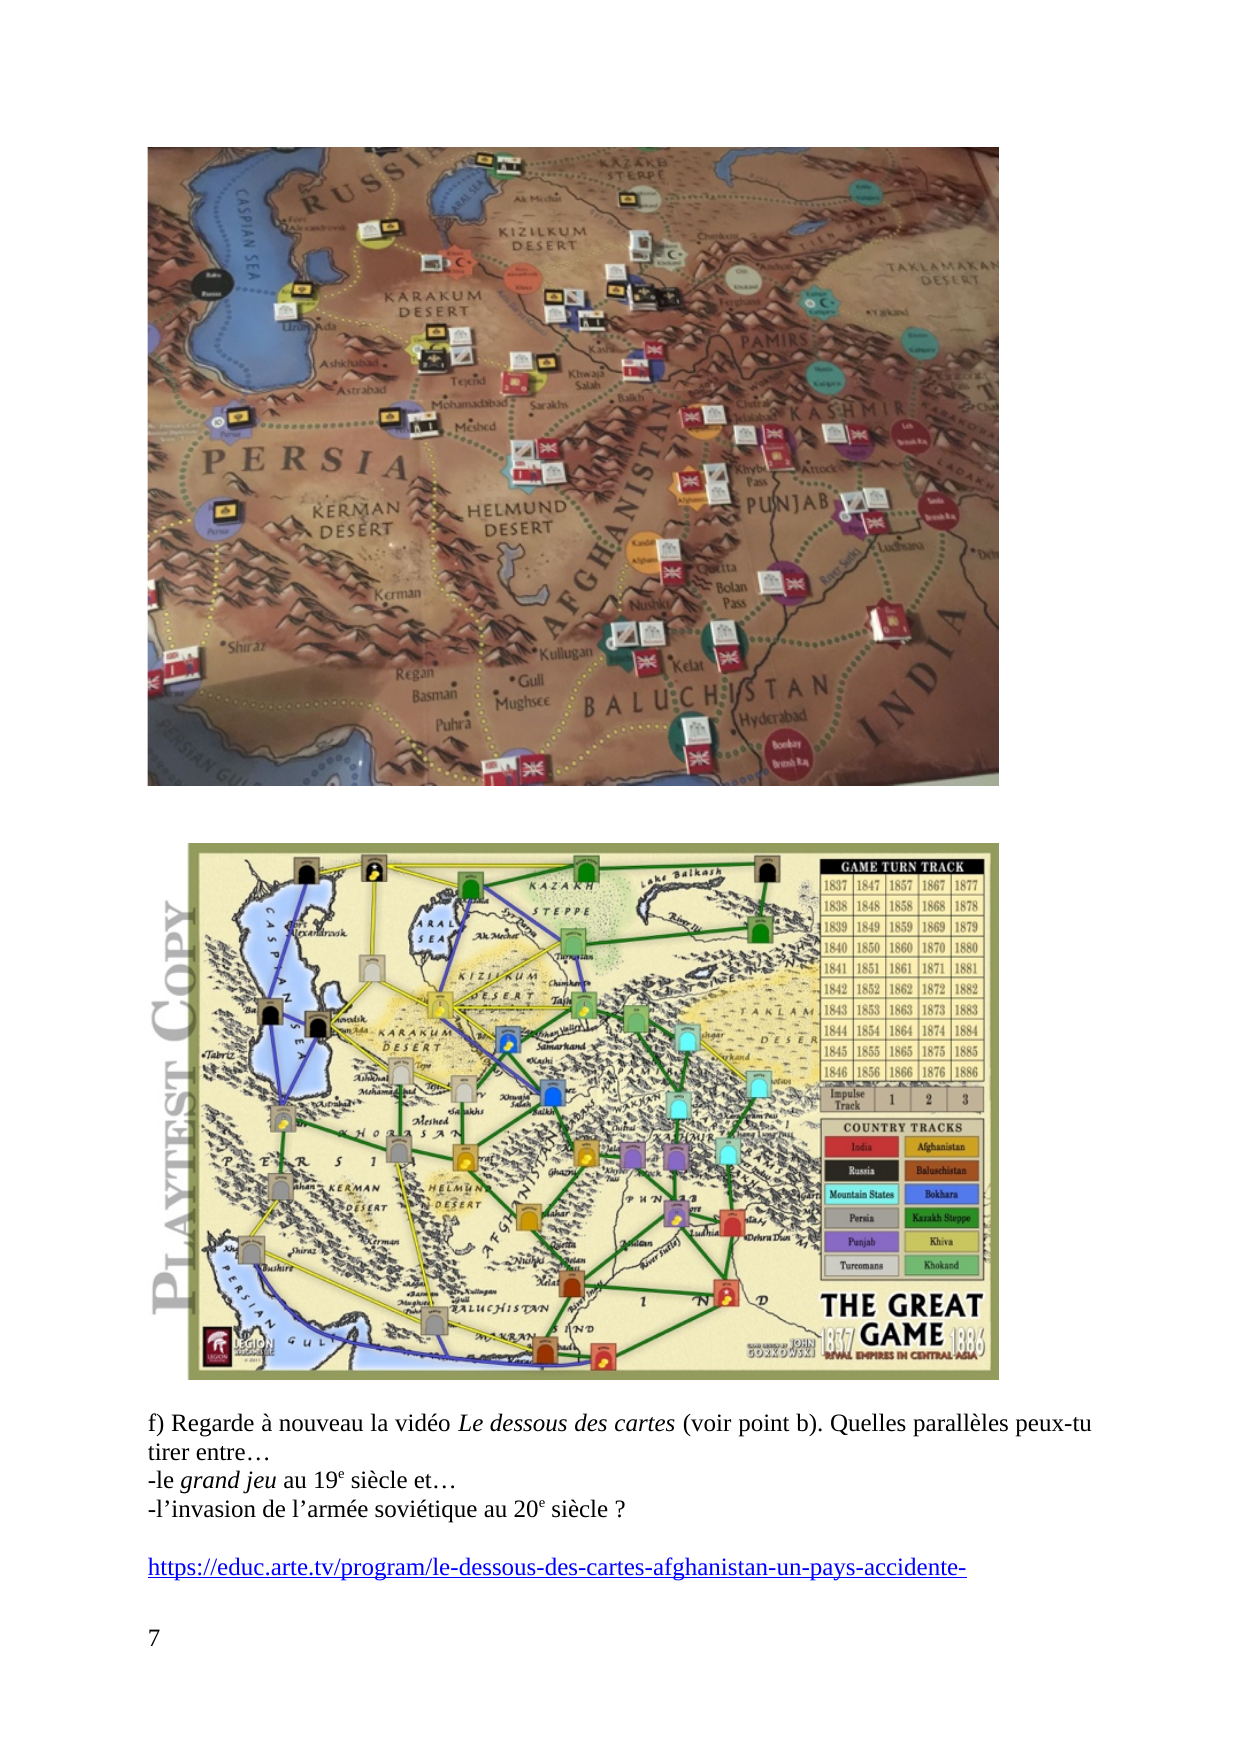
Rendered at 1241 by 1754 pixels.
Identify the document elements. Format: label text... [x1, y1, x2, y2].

text https://educ.arte.tv/program/le-dessous-des-cartes-afghanistan-un-pays-accidente- [148, 1552, 1093, 1580]
text -le grand jeu au 19e siècle et… [148, 1465, 1093, 1494]
picture [147, 843, 999, 1380]
text -l’invasion de l’armée soviétique au 20e siècle ? [148, 1494, 1093, 1523]
text f) Regarde à nouveau la vidéo Le dessous des cartes (voir point b). Quelles parallèles peux-tu tirer entre… [148, 1408, 1093, 1465]
picture [147, 147, 999, 786]
